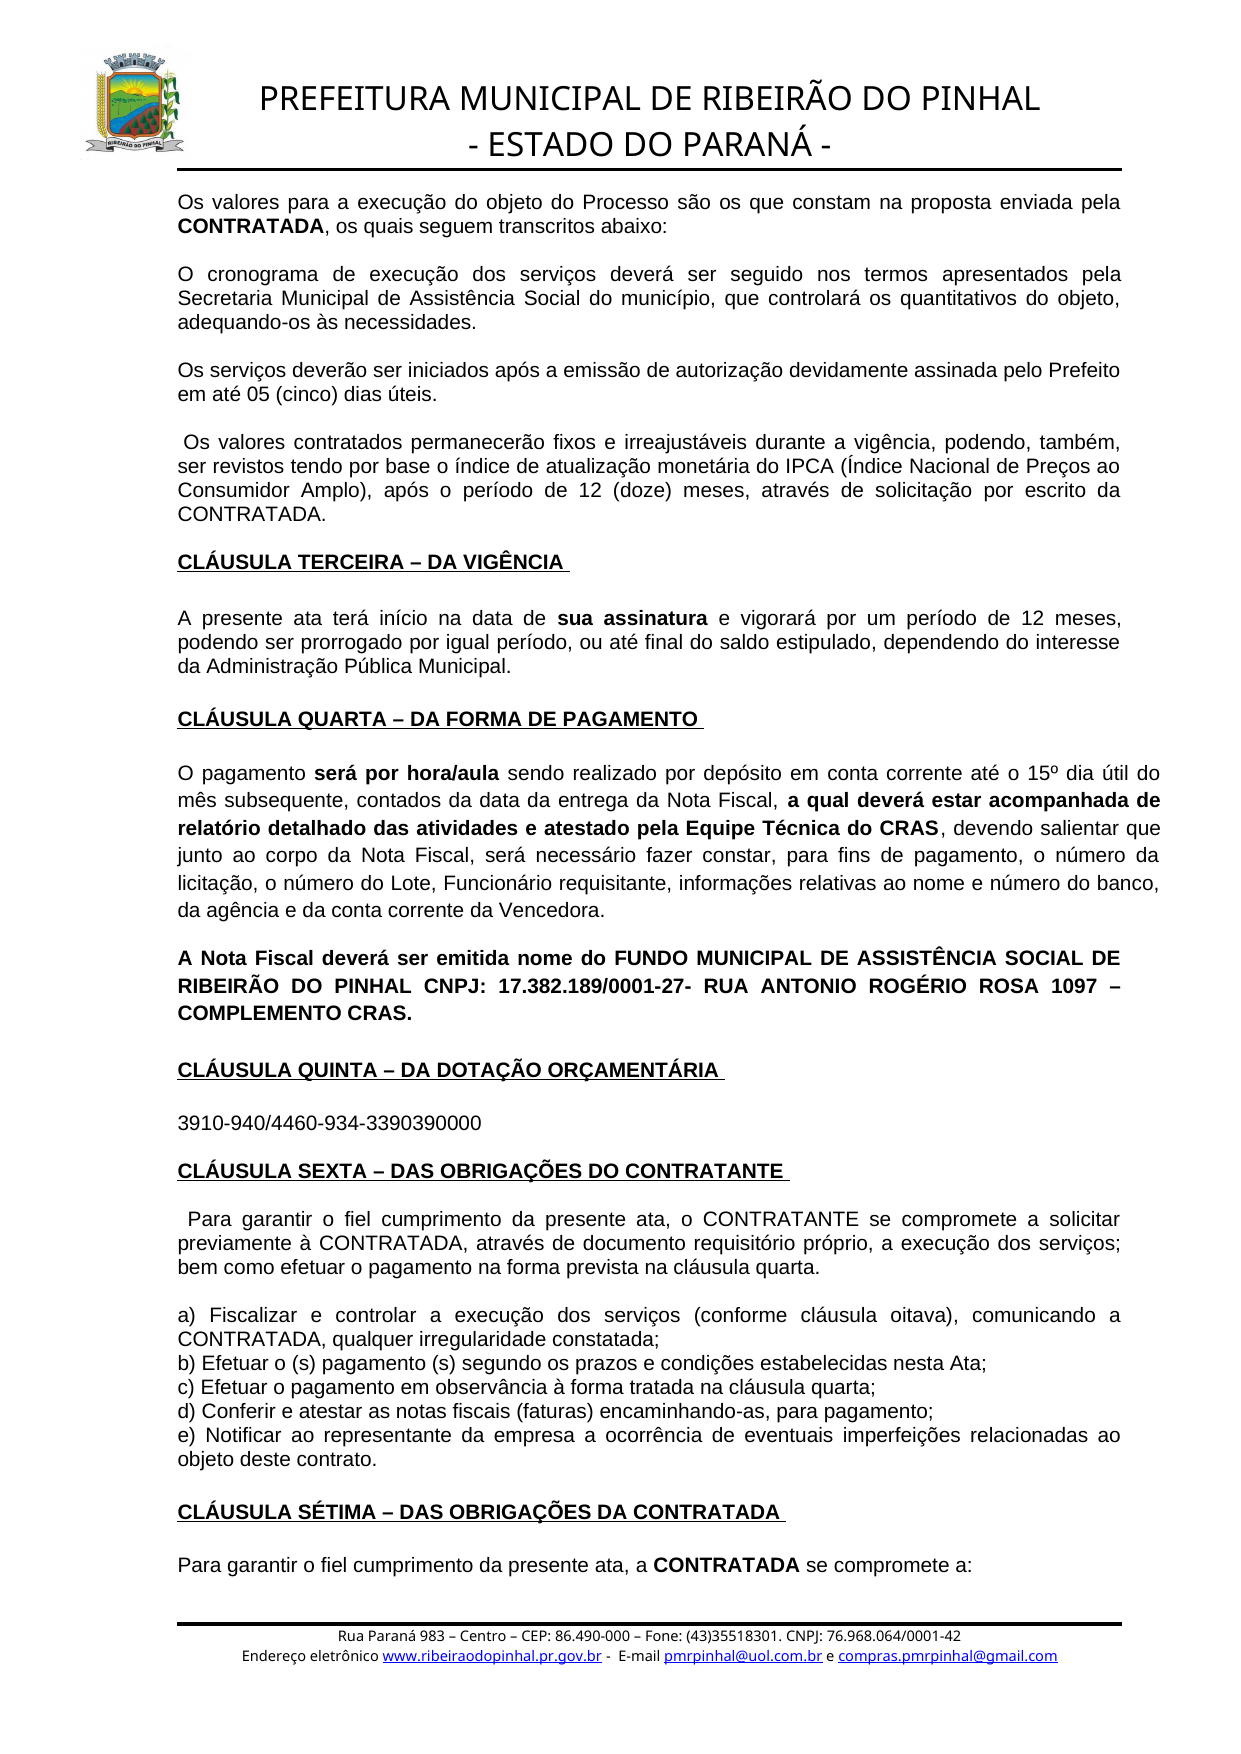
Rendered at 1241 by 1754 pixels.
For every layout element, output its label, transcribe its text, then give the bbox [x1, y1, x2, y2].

text Os serviços deverão ser iniciados após a emissão de autorização devidamente assinada pelo Prefeito em até 05 (cinco) dias úteis. [177, 358, 1122, 406]
text CLÁUSULA SEXTA – DAS OBRIGAÇÕES DO CONTRATANTE [177, 1159, 1122, 1183]
text b) Efetuar o (s) pagamento (s) segundo os prazos e condições estabelecidas nesta Ata; [177, 1351, 1122, 1374]
text CLÁUSULA QUARTA – DA FORMA DE PAGAMENTO [177, 707, 1122, 731]
text c) Efetuar o pagamento em observância à forma tratada na cláusula quarta; [177, 1374, 1122, 1398]
text A presente ata terá início na data de sua assinatura e vigorará por um período de 12 meses, podendo ser prorrogado por igual período, ou até final do saldo estipulado, dependendo do interesse da Administração Pública Municipal. [177, 606, 1122, 678]
text Os valores contratados permanecerão fixos e irreajustáveis durante a vigência, podendo, também, ser revistos tendo por base o índice de atualização monetária do IPCA (Índice Nacional de Preços ao Consumidor Amplo), após o período de 12 (doze) meses, através de solicitação por escrito da CONTRATADA. [177, 430, 1122, 526]
text 3910-940/4460-934-3390390000 [177, 1111, 1122, 1135]
text CLÁUSULA TERCEIRA – DA VIGÊNCIA [177, 549, 1122, 573]
text CLÁUSULA SÉTIMA – DAS OBRIGAÇÕES DA CONTRATADA [177, 1499, 1122, 1523]
text O cronograma de execução dos serviços deverá ser seguido nos termos apresentados pela Secretaria Municipal de Assistência Social do município, que controlará os quantitativos do objeto, adequando-os às necessidades. [177, 262, 1122, 334]
text e) Notificar ao representante da empresa a ocorrência de eventuais imperfeições relacionadas ao objeto deste contrato. [177, 1422, 1122, 1470]
text A Nota Fiscal deverá ser emitida nome do FUNDO MUNICIPAL DE ASSISTÊNCIA SOCIAL DE RIBEIRÃO DO PINHAL CNPJ: 17.382.189/0001-27- RUA ANTONIO ROGÉRIO ROSA 1097 – COMPLEMENTO CRAS. [177, 946, 1122, 1025]
text d) Conferir e atestar as notas fiscais (faturas) encaminhando-as, para pagamento; [177, 1398, 1122, 1422]
picture [79, 45, 192, 160]
text a) Fiscalizar e controlar a execução dos serviços (conforme cláusula oitava), comunicando a CONTRATADA, qualquer irregularidade constatada; [177, 1303, 1122, 1351]
text Para garantir o fiel cumprimento da presente ata, a CONTRATADA se compromete a: [177, 1553, 1122, 1577]
text O pagamento será por hora/aula sendo realizado por depósito em conta corrente até o 15º dia útil do mês subsequente, contados da data da entrega da Nota Fiscal, a qual deverá estar acompanhada de relatório detalhado das atividades e atestado pela Equipe Técnica do CRAS, devendo salientar que junto ao corpo da Nota Fiscal, será necessário fazer constar, para fins de pagamento, o número da licitação, o número do Lote, Funcionário requisitante, informações relativas ao nome e número do banco, da agência e da conta corrente da Vencedora. [177, 760, 1161, 922]
text Para garantir o fiel cumprimento da presente ata, o CONTRATANTE se compromete a solicitar previamente à CONTRATADA, através de documento requisitório próprio, a execução dos serviços; bem como efetuar o pagamento na forma prevista na cláusula quarta. [177, 1207, 1122, 1279]
text Os valores para a execução do objeto do Processo são os que constam na proposta enviada pela CONTRATADA, os quais seguem transcritos abaixo: [177, 190, 1122, 238]
text CLÁUSULA QUINTA – DA DOTAÇÃO ORÇAMENTÁRIA [177, 1058, 1122, 1082]
